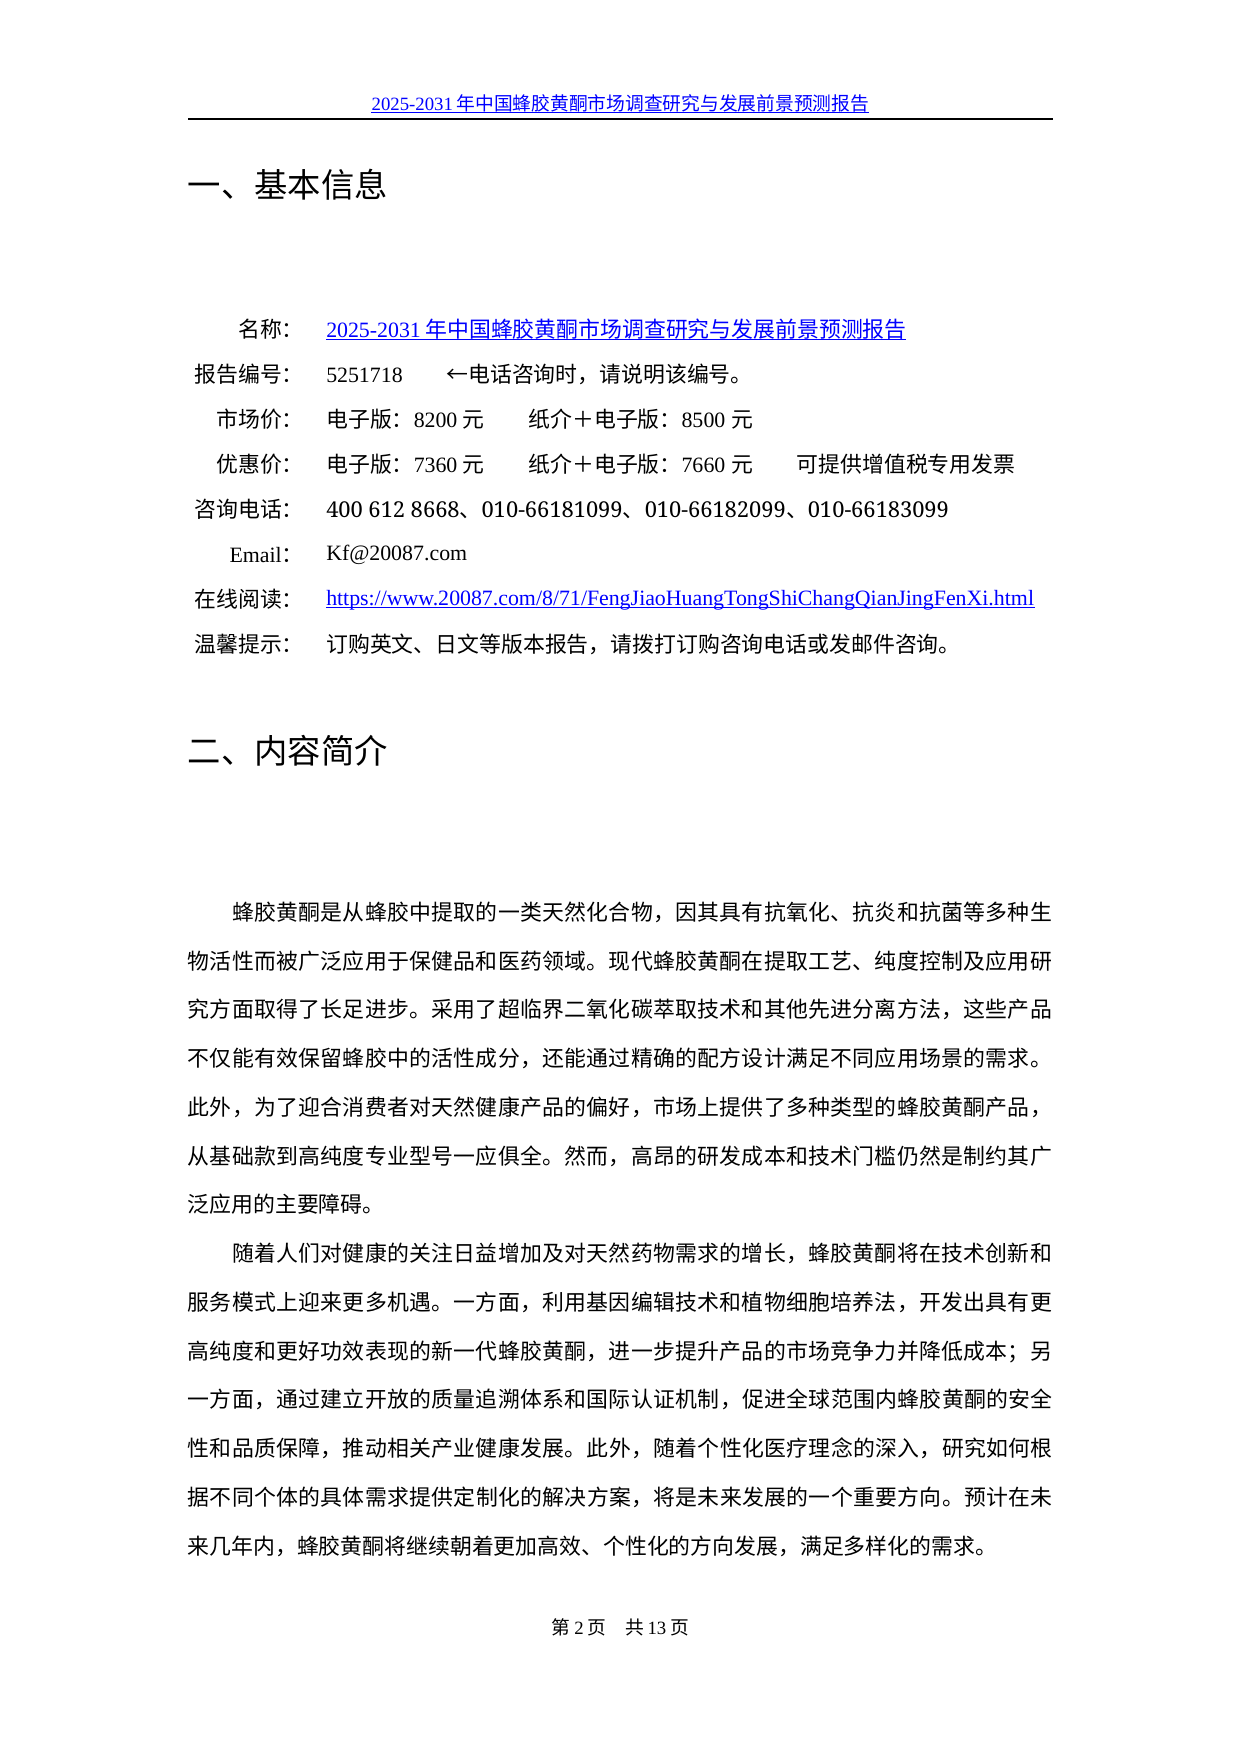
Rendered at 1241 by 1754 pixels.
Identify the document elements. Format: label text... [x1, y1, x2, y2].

table_cell Email： [167, 537, 315, 582]
table_cell 市场价： [167, 402, 315, 447]
table_cell 在线阅读： [167, 582, 315, 627]
table_cell 温馨提示： [167, 627, 315, 672]
table_header 2025-2031年中国蜂胶黄酮市场调查研究与发展前景预测报告 [315, 312, 1073, 357]
table_cell 优惠价： [167, 447, 315, 492]
table_cell 5251718 ←电话咨询时，请说明该编号。 [315, 357, 1073, 402]
table_cell Kf@20087.com [315, 537, 1073, 582]
table_cell [315, 582, 1073, 627]
table_cell 报告编号： [167, 357, 315, 402]
table_header 名称： [167, 312, 315, 357]
table_cell 400 612 8668、010-66181099、010-66182099、010-66183099 [315, 492, 1073, 537]
table_cell 订购英文、日文等版本报告，请拨打订购咨询电话或发邮件咨询。 [315, 627, 1073, 672]
table_cell 电子版：7360 元 纸介＋电子版：7660 元 可提供增值税专用发票 [315, 447, 1073, 492]
title 一、基本信息 [187, 150, 1053, 215]
table_cell 电子版：8200 元 纸介＋电子版：8500 元 [315, 402, 1073, 447]
title 二、内容简介 [187, 717, 1053, 782]
table_cell 咨询电话： [167, 492, 315, 537]
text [187, 894, 1053, 1561]
